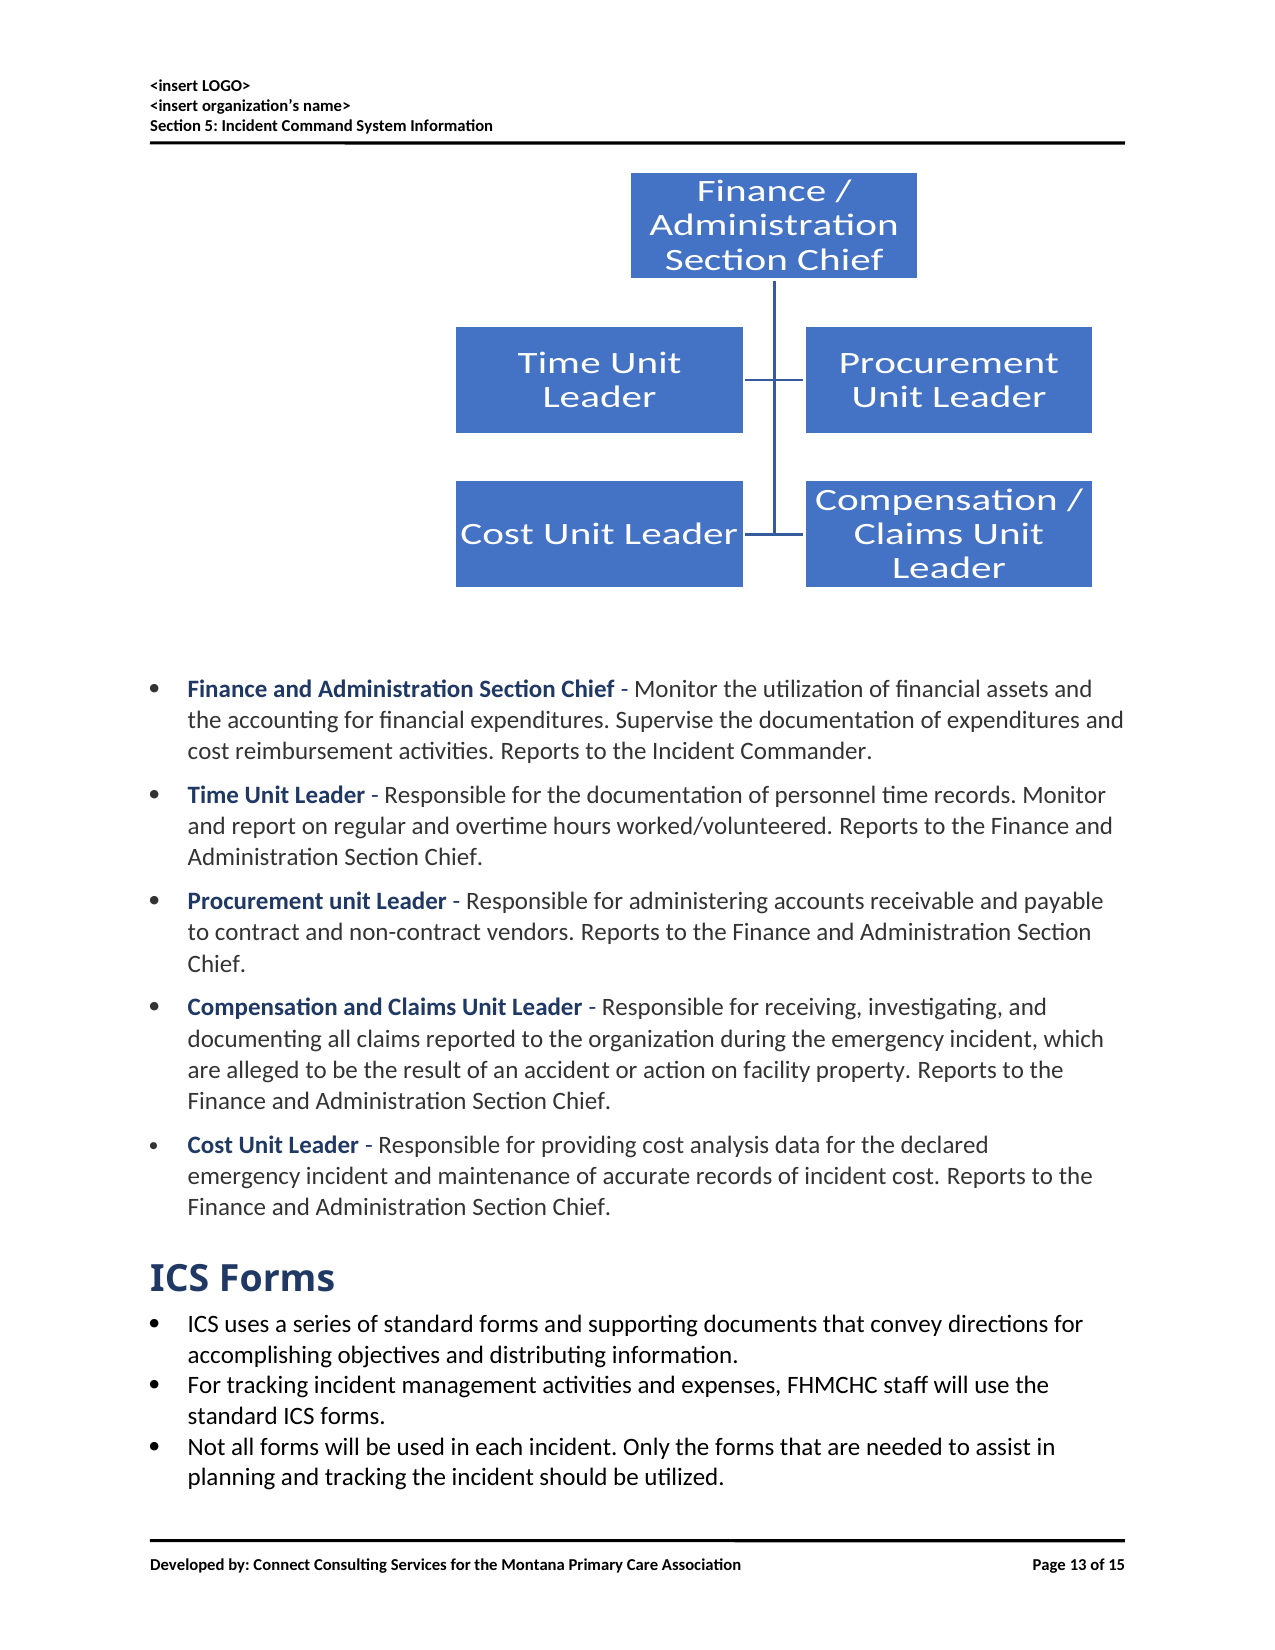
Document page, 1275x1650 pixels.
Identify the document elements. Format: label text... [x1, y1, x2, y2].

list Time Unit Leader - Responsible for the documentation of personnel time records. Monitor and report on regular and overtime hours worked/volunteered. Reports to the Finance and Administration Section Chief. [150, 778, 1125, 872]
subtitle ICS Forms [150, 1251, 1125, 1302]
list Finance and Administration Section Chief - Monitor the utilization of financial assets and the accounting for financial expenditures. Supervise the documentation of expenditures and cost reimbursement activities. Reports to the Incident Commander. [150, 672, 1125, 766]
list Procurement unit Leader - Responsible for administering accounts receivable and payable to contract and non-contract vendors. Reports to the Finance and Administration Section Chief. [150, 884, 1125, 978]
list For tracking incident management activities and expenses, FHMCHC staff will use the standard ICS forms. [150, 1369, 1125, 1431]
list Compensation and Claims Unit Leader - Responsible for receiving, investigating, and documenting all claims reported to the organization during the emergency incident, which are alleged to be the result of an accident or action on facility property. Reports to the Finance and Administration Section Chief. [150, 991, 1125, 1116]
list ICS uses a series of standard forms and supporting documents that convey directions for accomplishing objectives and distributing information. [150, 1308, 1125, 1369]
list Cost Unit Leader - Responsible for providing cost analysis data for the declared emergency incident and maintenance of accurate records of incident cost. Reports to the Finance and Administration Section Chief. [150, 1128, 1100, 1222]
list Not all forms will be used in each incident. Only the forms that are needed to assist in planning and tracking the incident should be utilized. [150, 1431, 1125, 1492]
